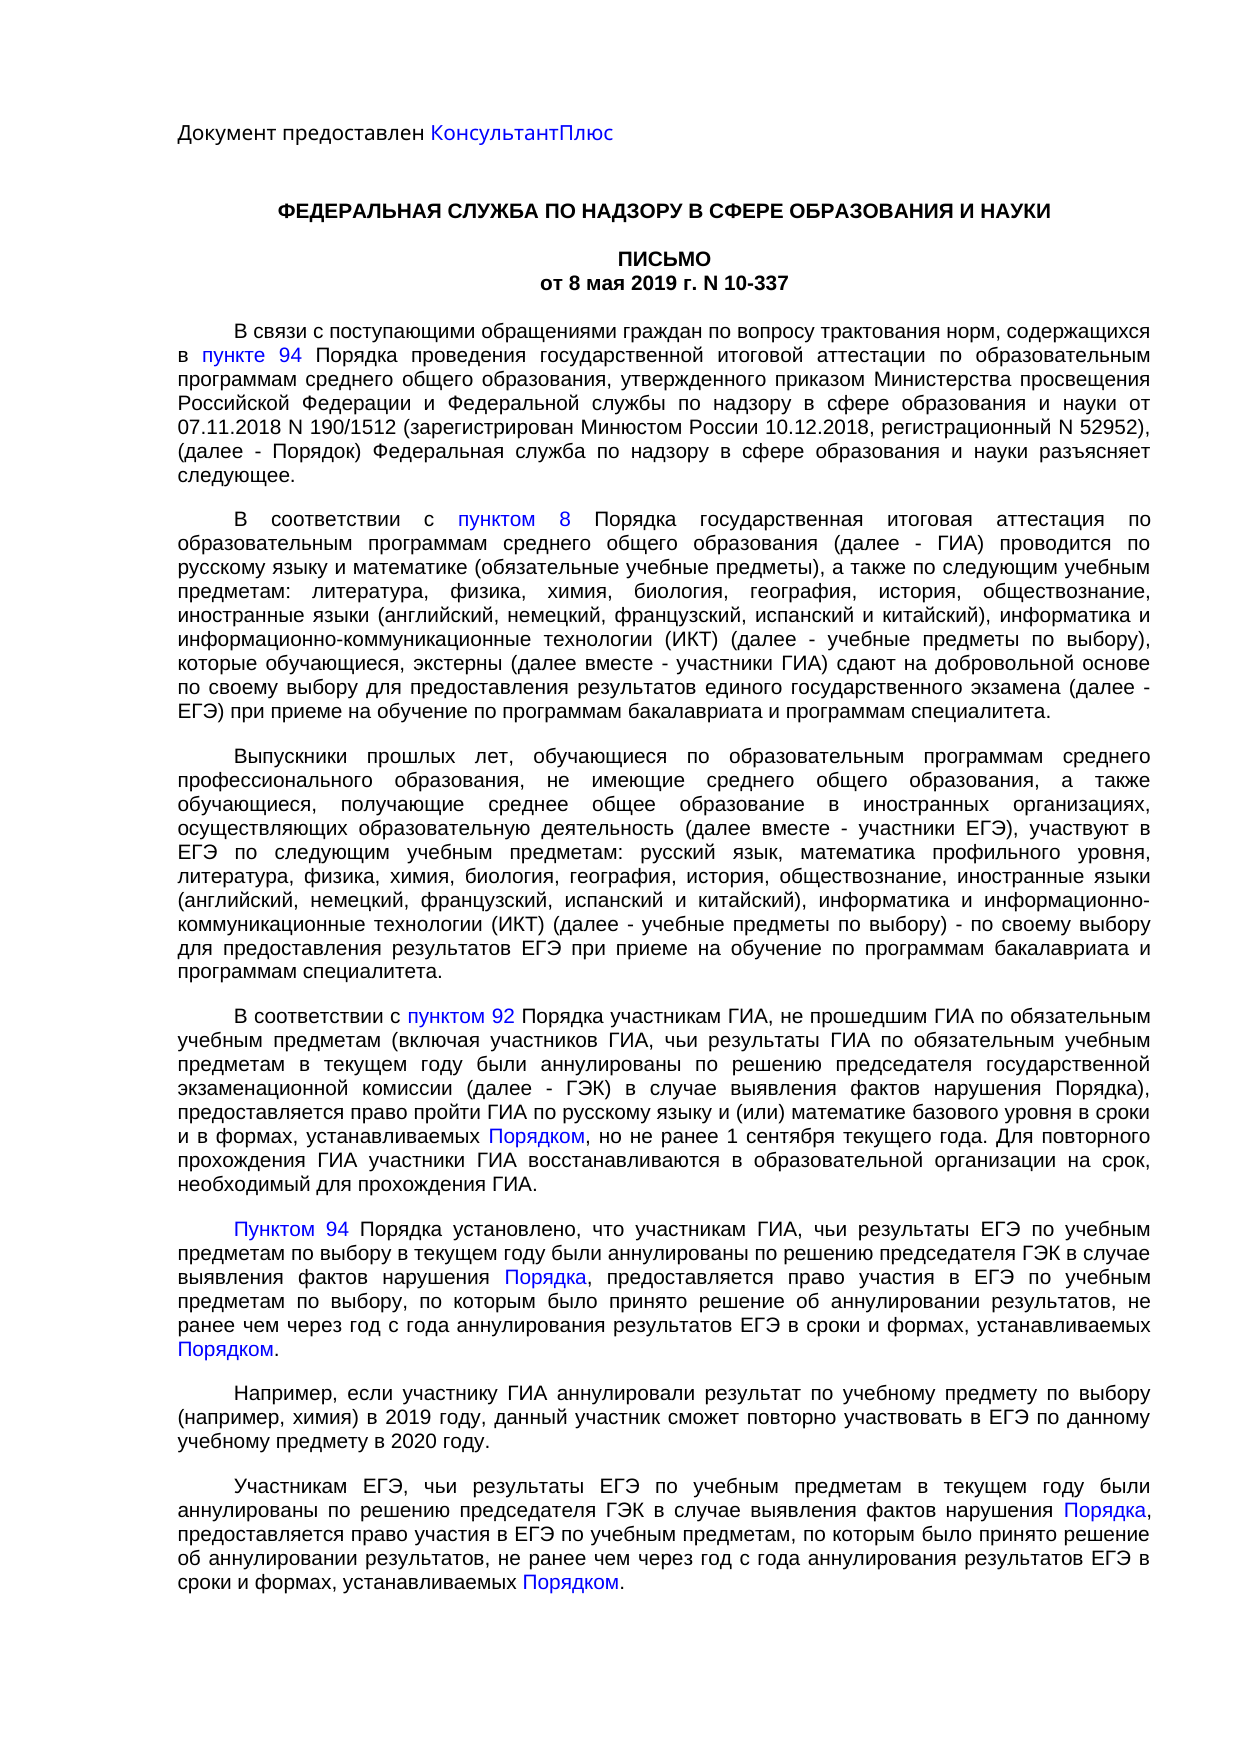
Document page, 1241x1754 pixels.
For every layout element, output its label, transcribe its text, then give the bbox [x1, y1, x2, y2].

title ПИСЬМО [177, 247, 1152, 271]
text В связи с поступающими обращениями граждан по вопросу трактования норм, содержащихся в пункте 94 Порядка проведения государственной итоговой аттестации по образовательным программам среднего общего образования, утвержденного приказом Министерства просвещения Российской Федерации и Федеральной службы по надзору в сфере образования и науки от 07.11.2018 N 190/1512 (зарегистрирован Минюстом России 10.12.2018, регистрационный N 52952), (далее - Порядок) Федеральная служба по надзору в сфере образования и науки разъясняет следующее. [177, 319, 1152, 486]
title от 8 мая 2019 г. N 10-337 [177, 271, 1152, 295]
text Пунктом 94 Порядка установлено, что участникам ГИА, чьи результаты ЕГЭ по учебным предметам по выбору в текущем году были аннулированы по решению председателя ГЭК в случае выявления фактов нарушения Порядка, предоставляется право участия в ЕГЭ по учебным предметам по выбору, по которым было принято решение об аннулировании результатов, не ранее чем через год с года аннулирования результатов ЕГЭ в сроки и формах, устанавливаемых Порядком. [177, 1217, 1152, 1360]
text В соответствии с пунктом 92 Порядка участникам ГИА, не прошедшим ГИА по обязательным учебным предметам (включая участников ГИА, чьи результаты ГИА по обязательным учебным предметам в текущем году были аннулированы по решению председателя государственной экзаменационной комиссии (далее - ГЭК) в случае выявления фактов нарушения Порядка), предоставляется право пройти ГИА по русскому языку и (или) математике базового уровня в сроки и в формах, устанавливаемых Порядком, но не ранее 1 сентября текущего года. Для повторного прохождения ГИА участники ГИА восстанавливаются в образовательной организации на срок, необходимый для прохождения ГИА. [177, 1004, 1152, 1196]
title ФЕДЕРАЛЬНАЯ СЛУЖБА ПО НАДЗОРУ В СФЕРЕ ОБРАЗОВАНИЯ И НАУКИ [177, 199, 1152, 223]
text Выпускники прошлых лет, обучающиеся по образовательным программам среднего профессионального образования, не имеющие среднего общего образования, а также обучающиеся, получающие среднее общее образование в иностранных организациях, осуществляющих образовательную деятельность (далее вместе - участники ЕГЭ), участвуют в ЕГЭ по следующим учебным предметам: русский язык, математика профильного уровня, литература, физика, химия, биология, география, история, обществознание, иностранные языки (английский, немецкий, французский, испанский и китайский), информатика и информационно-коммуникационные технологии (ИКТ) (далее - учебные предметы по выбору) - по своему выбору для предоставления результатов ЕГЭ при приеме на обучение по программам бакалавриата и программам специалитета. [177, 744, 1152, 983]
text Участникам ЕГЭ, чьи результаты ЕГЭ по учебным предметам в текущем году были аннулированы по решению председателя ГЭК в случае выявления фактов нарушения Порядка, предоставляется право участия в ЕГЭ по учебным предметам, по которым было принято решение об аннулировании результатов, не ранее чем через год с года аннулирования результатов ЕГЭ в сроки и формах, устанавливаемых Порядком. [177, 1474, 1152, 1594]
text В соответствии с пунктом 8 Порядка государственная итоговая аттестация по образовательным программам среднего общего образования (далее - ГИА) проводится по русскому языку и математике (обязательные учебные предметы), а также по следующим учебным предметам: литература, физика, химия, биология, география, история, обществознание, иностранные языки (английский, немецкий, французский, испанский и китайский), информатика и информационно-коммуникационные технологии (ИКТ) (далее - учебные предметы по выбору), которые обучающиеся, экстерны (далее вместе - участники ГИА) сдают на добровольной основе по своему выбору для предоставления результатов единого государственного экзамена (далее - ЕГЭ) при приеме на обучение по программам бакалавриата и программам специалитета. [177, 507, 1152, 723]
text Например, если участнику ГИА аннулировали результат по учебному предмету по выбору (например, химия) в 2019 году, данный участник сможет повторно участвовать в ЕГЭ по данному учебному предмету в 2020 году. [177, 1381, 1152, 1453]
title Документ предоставлен КонсультантПлюс [177, 118, 1152, 175]
